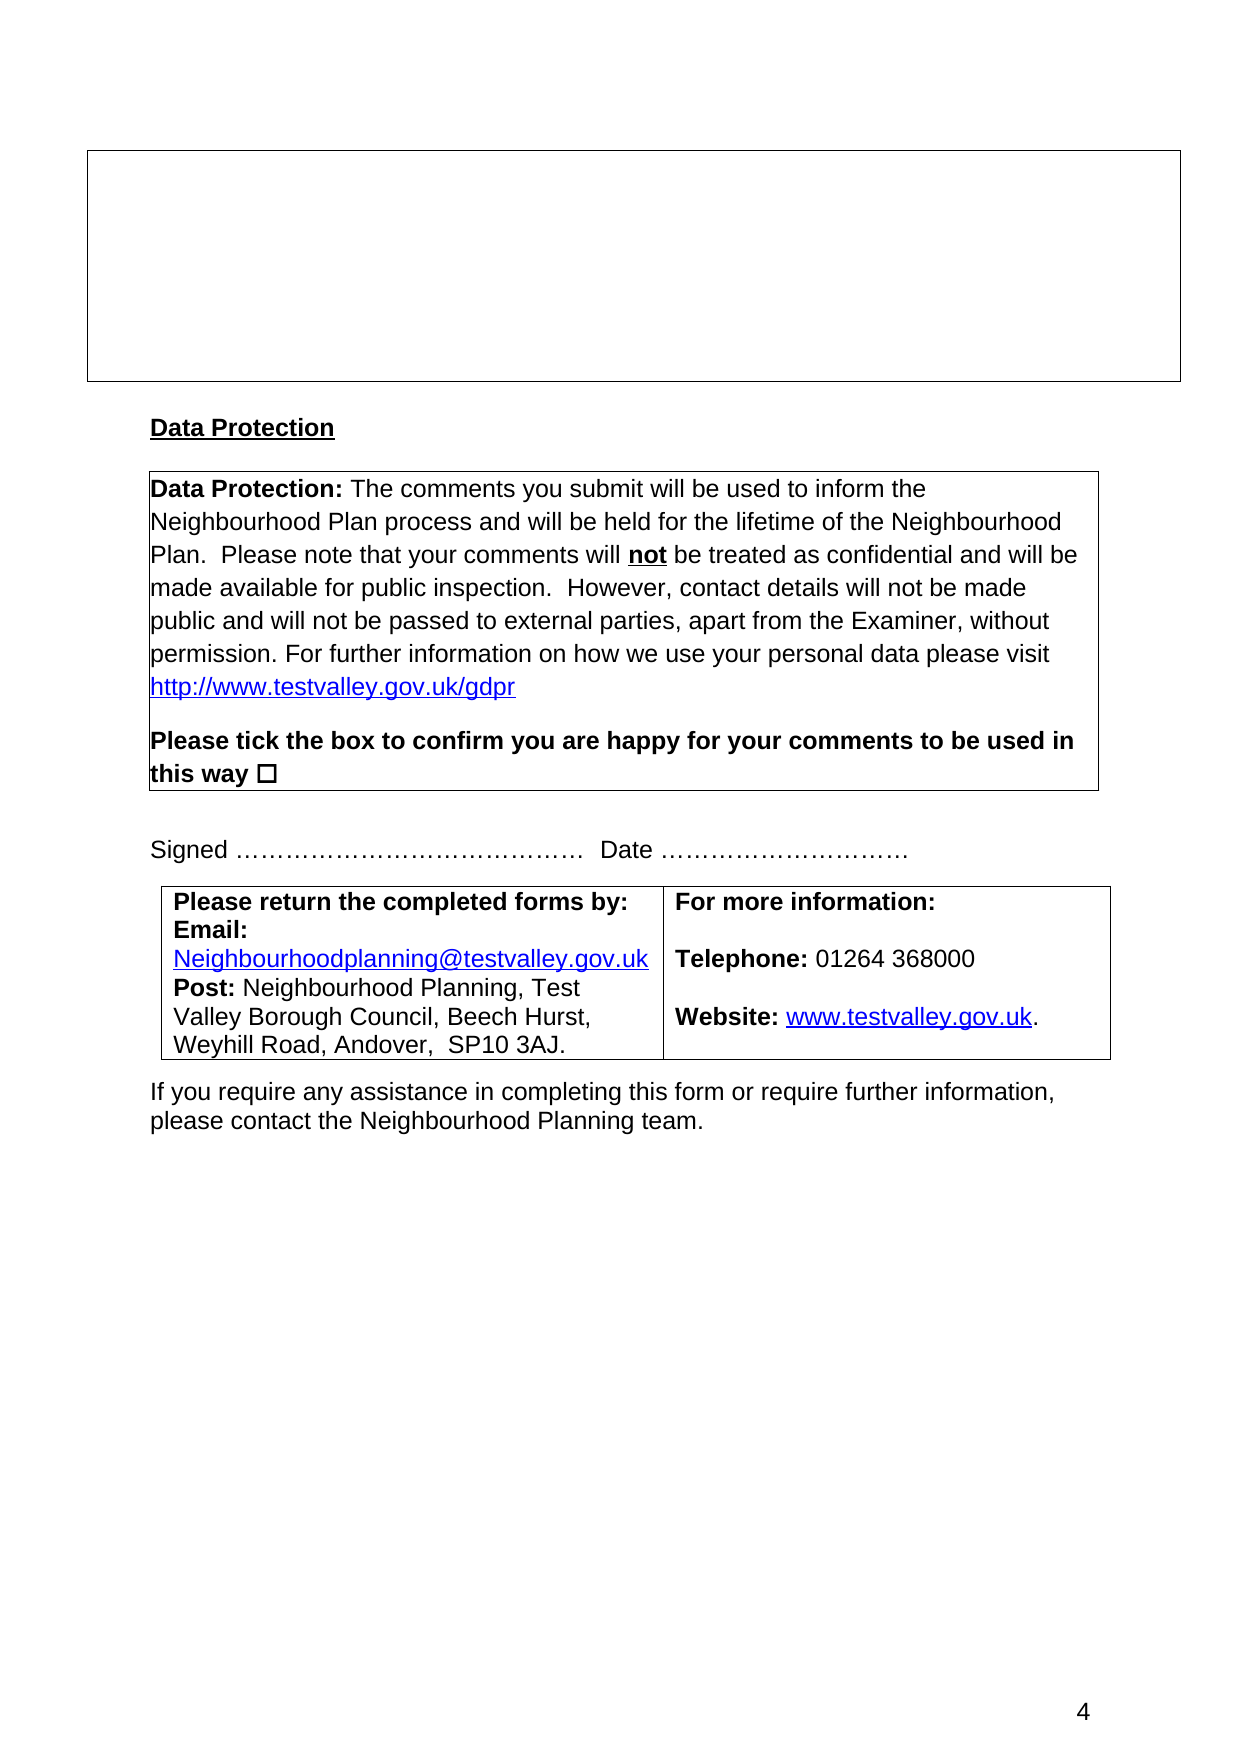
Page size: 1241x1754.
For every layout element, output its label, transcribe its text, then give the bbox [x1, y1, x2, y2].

text Please tick the box to confirm you are happy for your comments to be used in this way [150, 723, 1098, 790]
text Data Protection: The comments you submit will be used to inform the Neighbourhood Plan process and will be held for the lifetime of the Neighbourhood Plan. Please note that your comments will not be treated as confidential and will be made available for public inspection. However, contact details will not be made public and will not be passed to external parties, apart from the Examiner, without permission. For further information on how we use your personal data please visit http://www.testvalley.gov.uk/gdpr [150, 472, 1098, 701]
text If you require any assistance in completing this form or require further information, please contact the Neighbourhood Planning team. [150, 1077, 1090, 1134]
text Data Protection [150, 413, 1090, 442]
table_cell [88, 151, 1180, 381]
text Signed …………………………………… Date ………………………… [150, 835, 1090, 864]
table_header Please return the completed forms by: Email: Neighbourhoodplanning@testvalley.gov.uk Post: Neighbourhood Planning, Test Valley Borough Council, Beech Hurst, Weyhill Road, Andover, SP10 3AJ. [162, 887, 663, 1059]
table_header For more information: Telephone: 01264 368000 Website: www.testvalley.gov.uk. [664, 887, 1110, 1059]
